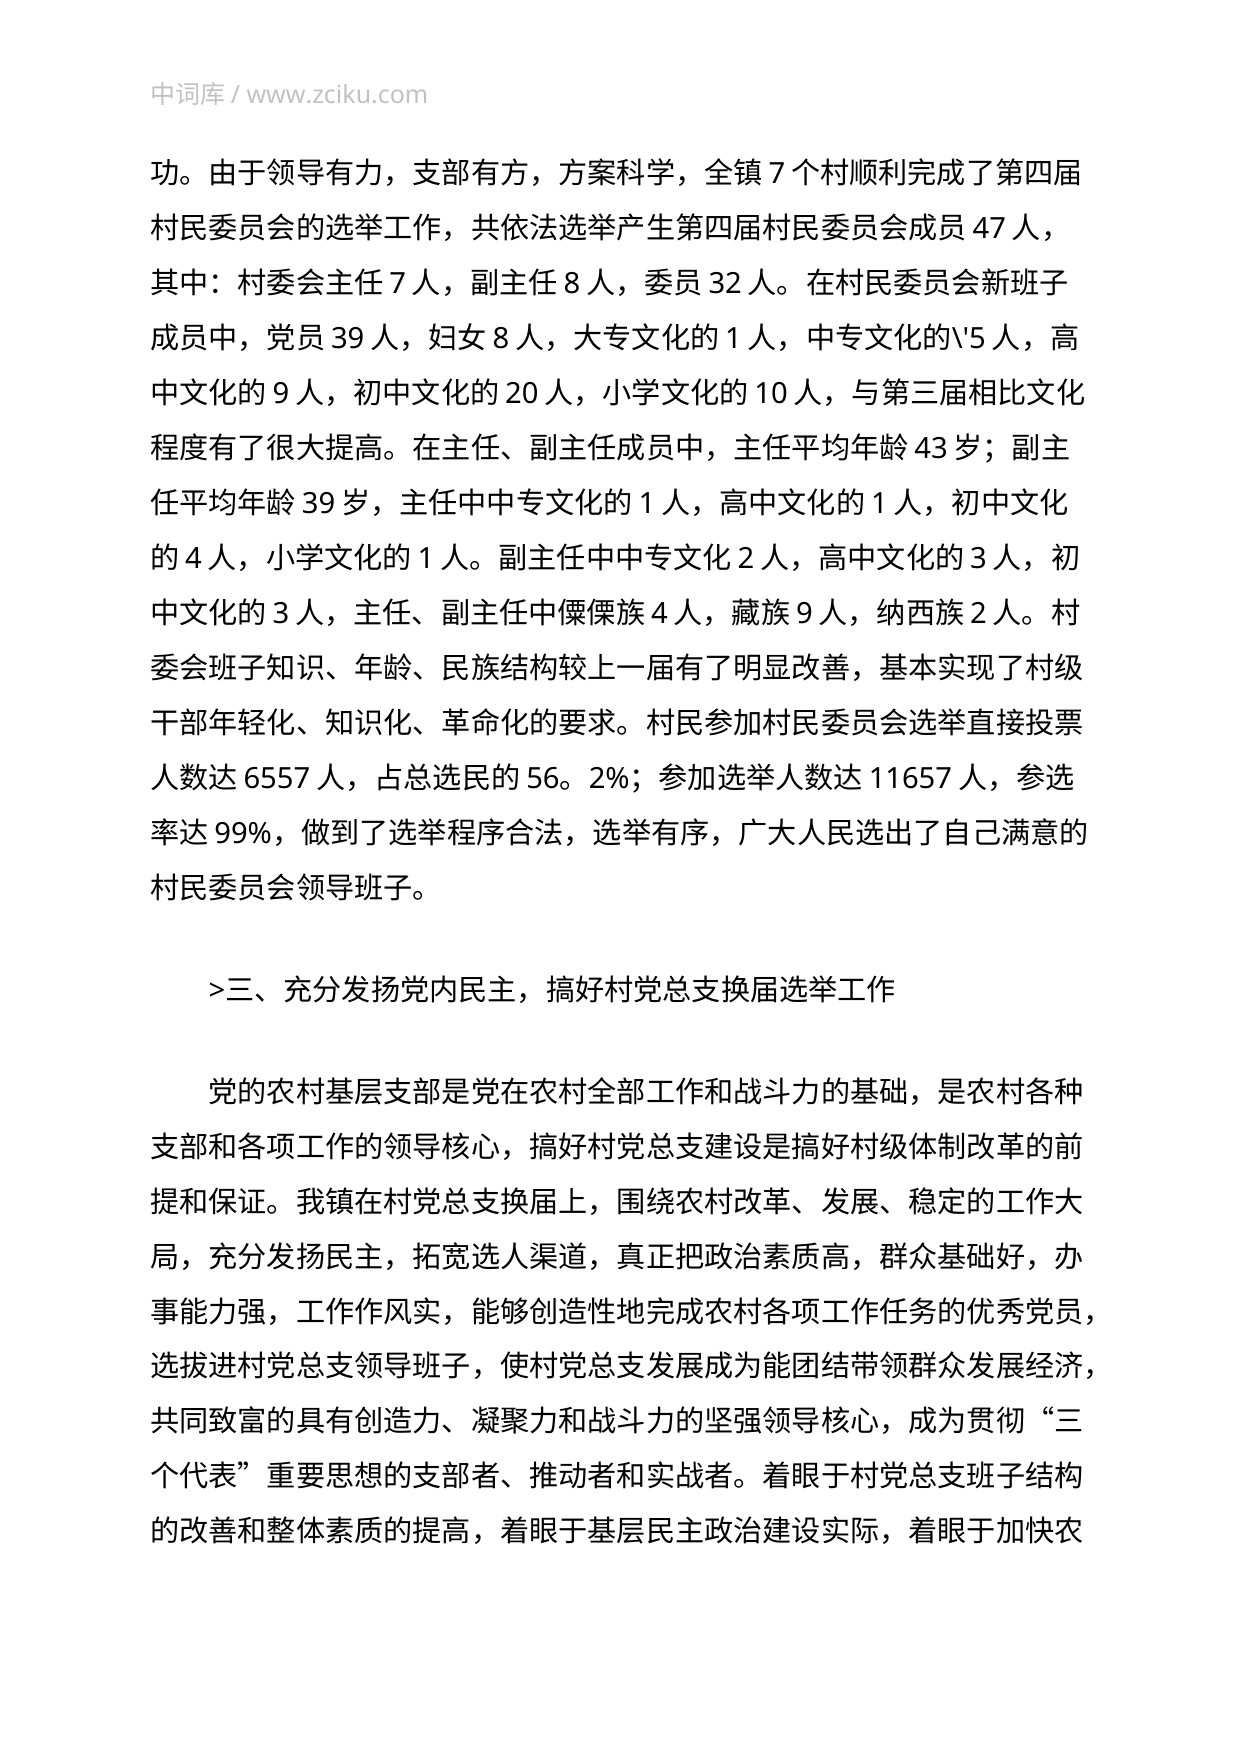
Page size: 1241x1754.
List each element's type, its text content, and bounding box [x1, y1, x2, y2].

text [150, 1068, 1090, 1550]
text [150, 150, 1090, 907]
text >三、充分发扬党内民主，搞好村党总支换届选举工作 [150, 967, 1090, 1009]
